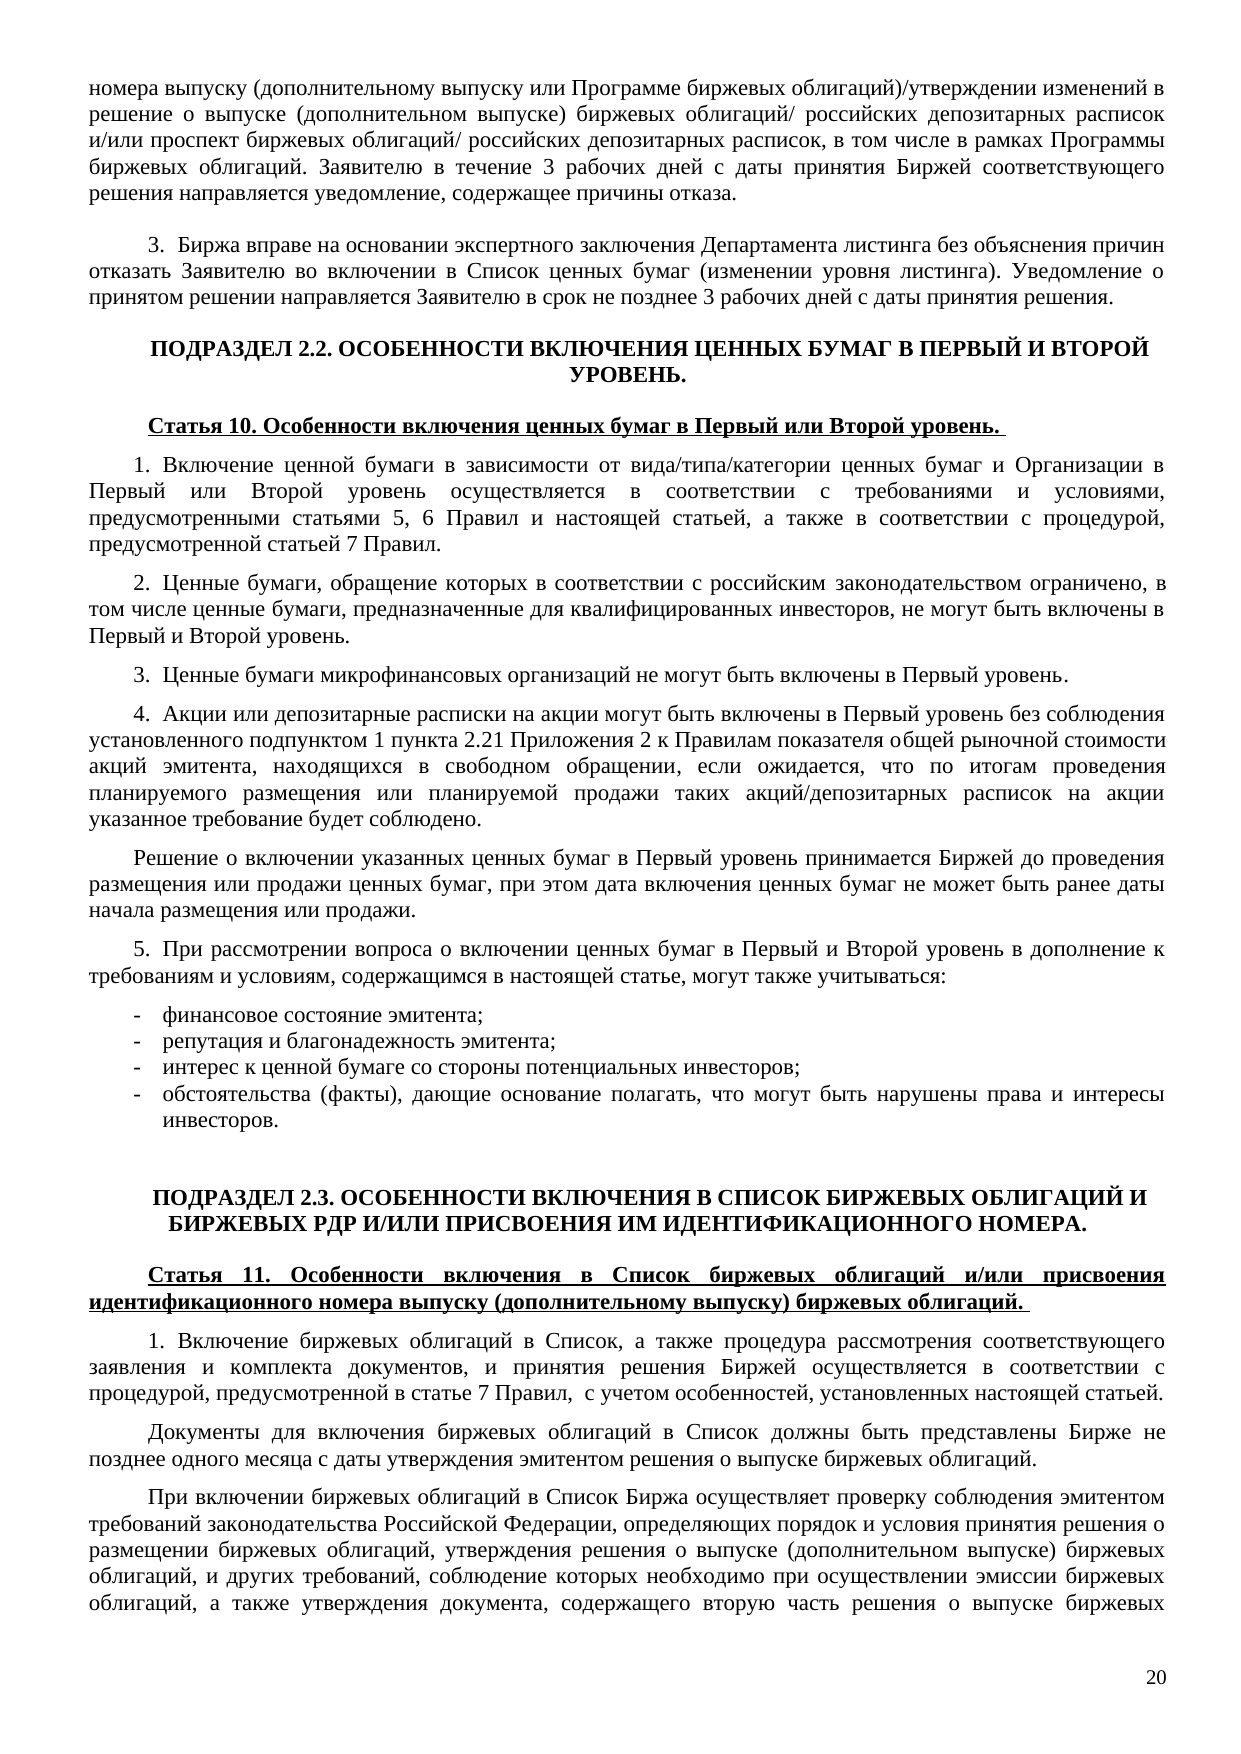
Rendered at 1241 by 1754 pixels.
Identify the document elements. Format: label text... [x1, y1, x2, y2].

subtitle ПОДРАЗДЕЛ 2.2. ОСОБЕННОСТИ ВКЛЮЧЕНИЯ ЦЕННЫХ БУМАГ В ПЕРВЫЙ И ВТОРОЙ УРОВЕНЬ. [89, 335, 1167, 387]
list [89, 74, 1167, 206]
list Ценные бумаги, обращение которых в соответствии с российским законодательством ограничено, в том числе ценные бумаги, предназначенные для квалифицированных инвесторов, не могут быть включены в Первый и Второй уровень. [89, 569, 1167, 648]
list обстоятельства (факты), дающие основание полагать, что могут быть нарушены права и интересы инвесторов. [133, 1080, 1167, 1132]
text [89, 1483, 1167, 1615]
subtitle Статья 11. Особенности включения в Список биржевых облигаций и/или присвоения идентификационного номера выпуску (дополнительному выпуску) биржевых облигаций. [89, 1261, 1167, 1314]
text Документы для включения биржевых облигаций в Список должны быть представлены Бирже не позднее одного месяца с даты утверждения эмитентом решения о выпуске биржевых облигаций. [89, 1418, 1167, 1471]
list Биржа вправе на основании экспертного заключения Департамента листинга без объяснения причин отказать Заявителю во включении в Список ценных бумаг (изменении уровня листинга). Уведомление о принятом решении направляется Заявителю в срок не позднее 3 рабочих дней с даты принятия решения. [89, 231, 1167, 310]
subtitle Статья 10. Особенности включения ценных бумаг в Первый или Второй уровень. [89, 412, 1167, 439]
subtitle ПОДРАЗДЕЛ 2.3. ОСОБЕННОСТИ ВКЛЮЧЕНИЯ В СПИСОК БИРЖЕВЫХ ОБЛИГАЦИЙ И БИРЖЕВЫХ РДР И/ИЛИ ПРИСВОЕНИЯ ИМ ИДЕНТИФИКАЦИОННОГО НОМЕРА. [89, 1184, 1167, 1236]
list Включение биржевых облигаций в Список, а также процедура рассмотрения соответствующего заявления и комплекта документов, и принятия решения Биржей осуществляется в соответствии с процедурой, предусмотренной в статье 7 Правил, с учетом особенностей, установленных настоящей статьей. [89, 1327, 1167, 1406]
list интерес к ценной бумаге со стороны потенциальных инвесторов; [133, 1053, 1167, 1080]
list Включение ценной бумаги в зависимости от вида/типа/категории ценных бумаг и Организации в Первый или Второй уровень осуществляется в соответствии с требованиями и условиями, предусмотренными статьями 5, 6 Правил и настоящей статьей, а также в соответствии с процедурой, предусмотренной статьей 7 Правил. [89, 451, 1167, 557]
text Решение о включении указанных ценных бумаг в Первый уровень принимается Биржей до проведения размещения или продажи ценных бумаг, при этом дата включения ценных бумаг не может быть ранее даты начала размещения или продажи. [89, 844, 1167, 923]
list репутация и благонадежность эмитента; [133, 1027, 1167, 1053]
list финансовое состояние эмитента; [133, 1001, 1167, 1027]
list При рассмотрении вопроса о включении ценных бумаг в Первый и Второй уровень в дополнение к требованиям и условиям, содержащимся в настоящей статье, могут также учитываться: [89, 935, 1167, 988]
list Акции или депозитарные расписки на акции могут быть включены в Первый уровень без соблюдения установленного подпунктом 1 пункта 2.21 Приложения 2 к Правилам показателя общей рыночной стоимости акций эмитента, находящихся в свободном обращении, если ожидается, что по итогам проведения планируемого размещения или планируемой продажи таких акций/депозитарных расписок на акции указанное требование будет соблюдено. [89, 699, 1167, 831]
list Ценные бумаги микрофинансовых организаций не могут быть включены в Первый уровень. [89, 661, 1167, 687]
